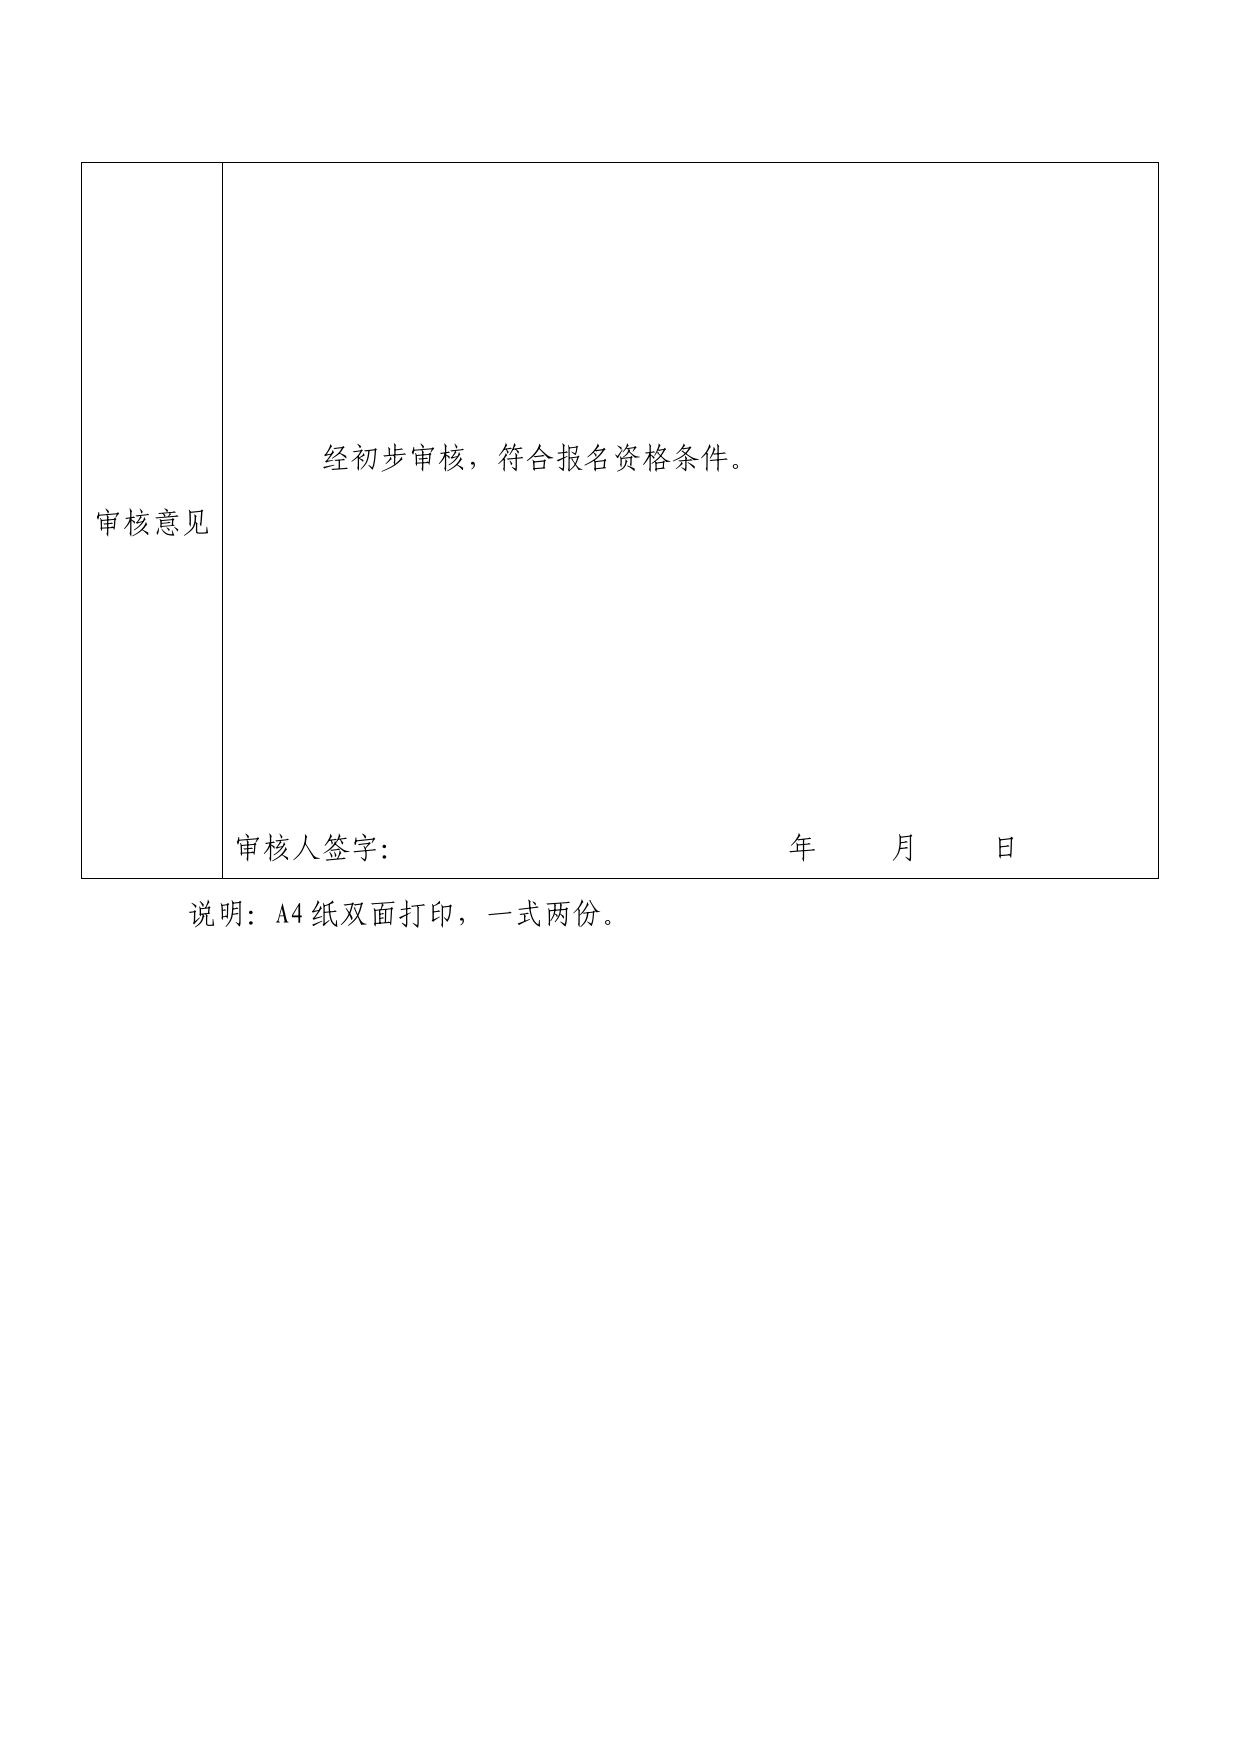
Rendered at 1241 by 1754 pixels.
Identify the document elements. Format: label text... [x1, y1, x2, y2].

text 说明：A4纸双面打印，一式两份。 [187, 879, 1053, 944]
table_cell 经初步审核，符合报名资格条件。 审核人签字： 年 月 日 [223, 163, 1158, 878]
table_cell 审核意见 [82, 163, 222, 878]
